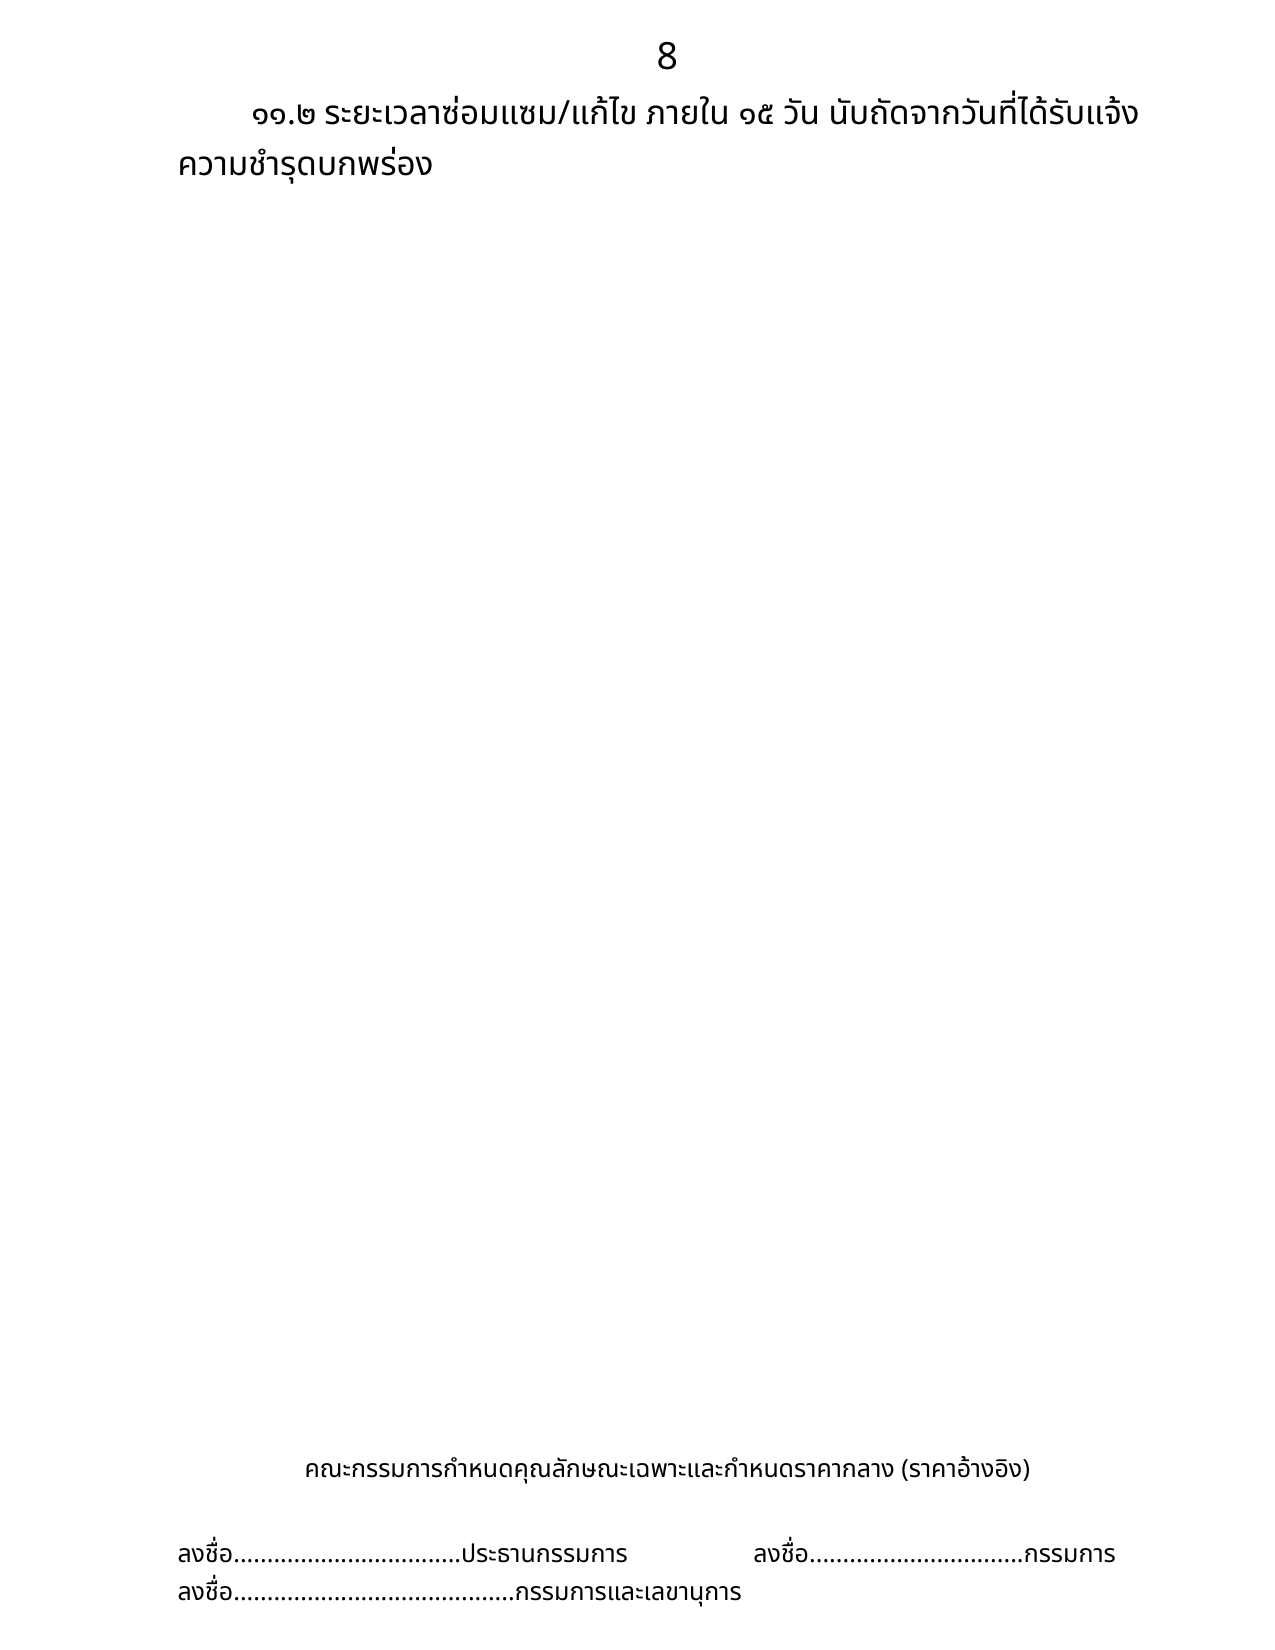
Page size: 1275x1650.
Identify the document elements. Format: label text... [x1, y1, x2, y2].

text ๑๑.๒ ระยะเวลาซ่อมแซม/แก้ไข ภายใน ๑๕ วัน นับถัดจากวันที่ได้รับแจ้งความชำรุดบกพร่อง [177, 89, 1157, 190]
